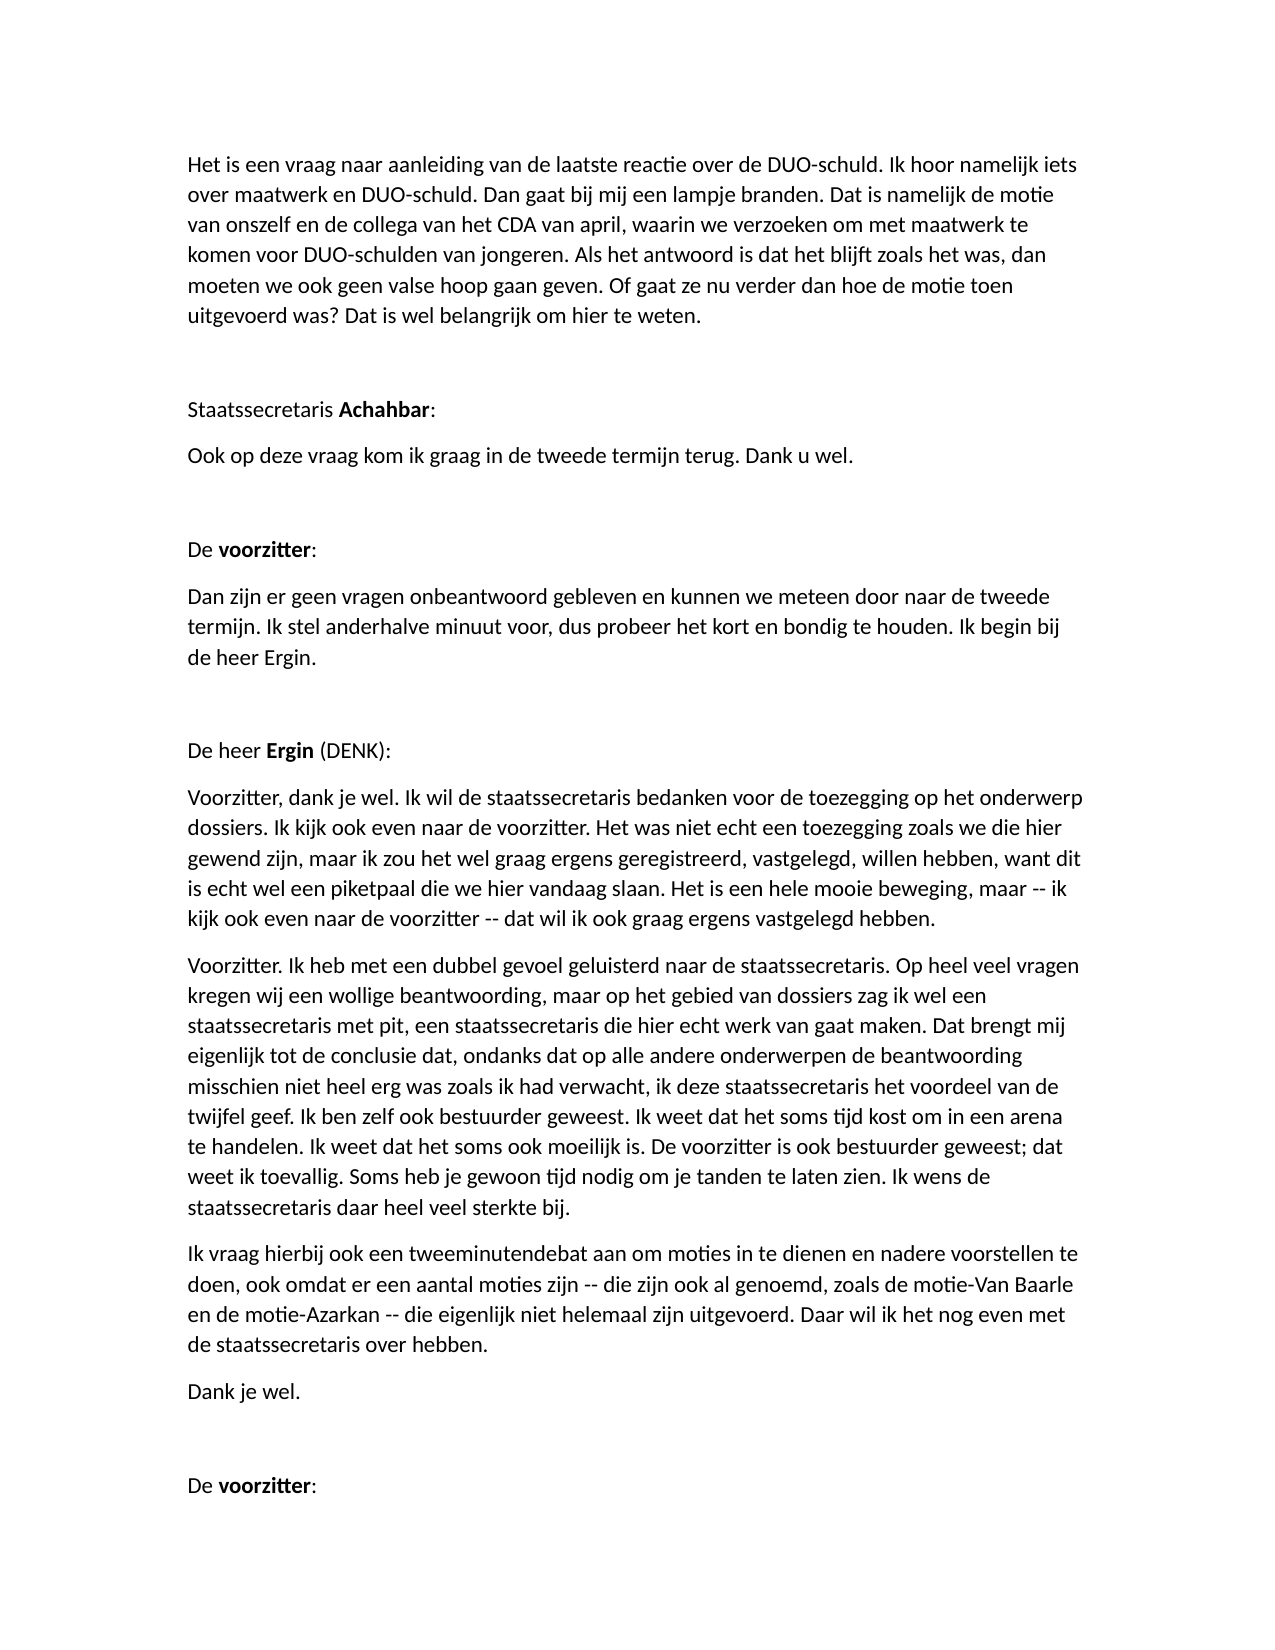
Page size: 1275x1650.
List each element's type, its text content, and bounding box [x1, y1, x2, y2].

text Het is een vraag naar aanleiding van de laatste reactie over de DUO-schuld. Ik hoor namelijk iets over maatwerk en DUO-schuld. Dan gaat bij mij een lampje branden. Dat is namelijk de motie van onszelf en de collega van het CDA van april, waarin we verzoeken om met maatwerk te komen voor DUO-schulden van jongeren. Als het antwoord is dat het blijft zoals het was, dan moeten we ook geen valse hoop gaan geven. Of gaat ze nu verder dan hoe de motie toen uitgevoerd was? Dat is wel belangrijk om hier te weten. [187, 150, 1087, 329]
text Dank je wel. [187, 1377, 1087, 1405]
text Staatssecretaris Achahbar: [187, 395, 1087, 423]
text De heer Ergin (DENK): [187, 736, 1087, 764]
text De voorzitter: [187, 1471, 1087, 1499]
text De voorzitter: [187, 535, 1087, 563]
text Voorzitter. Ik heb met een dubbel gevoel geluisterd naar de staatssecretaris. Op heel veel vragen kregen wij een wollige beantwoording, maar op het gebied van dossiers zag ik wel een staatssecretaris met pit, een staatssecretaris die hier echt werk van gaat maken. Dat brengt mij eigenlijk tot de conclusie dat, ondanks dat op alle andere onderwerpen de beantwoording misschien niet heel erg was zoals ik had verwacht, ik deze staatssecretaris het voordeel van de twijfel geef. Ik ben zelf ook bestuurder geweest. Ik weet dat het soms tijd kost om in een arena te handelen. Ik weet dat het soms ook moeilijk is. De voorzitter is ook bestuurder geweest; dat weet ik toevallig. Soms heb je gewoon tijd nodig om je tanden te laten zien. Ik wens de staatssecretaris daar heel veel sterkte bij. [187, 951, 1087, 1221]
text Ik vraag hierbij ook een tweeminutendebat aan om moties in te dienen en nadere voorstellen te doen, ook omdat er een aantal moties zijn -- die zijn ook al genoemd, zoals de motie-Van Baarle en de motie-Azarkan -- die eigenlijk niet helemaal zijn uitgevoerd. Daar wil ik het nog even met de staatssecretaris over hebben. [187, 1239, 1087, 1358]
text Ook op deze vraag kom ik graag in de tweede termijn terug. Dank u wel. [187, 442, 1087, 470]
text Dan zijn er geen vragen onbeantwoord gebleven en kunnen we meteen door naar de tweede termijn. Ik stel anderhalve minuut voor, dus probeer het kort en bondig te houden. Ik begin bij de heer Ergin. [187, 582, 1087, 671]
text Voorzitter, dank je wel. Ik wil de staatssecretaris bedanken voor de toezegging op het onderwerp dossiers. Ik kijk ook even naar de voorzitter. Het was niet echt een toezegging zoals we die hier gewend zijn, maar ik zou het wel graag ergens geregistreerd, vastgelegd, willen hebben, want dit is echt wel een piketpaal die we hier vandaag slaan. Het is een hele mooie beweging, maar -- ik kijk ook even naar de voorzitter -- dat wil ik ook graag ergens vastgelegd hebben. [187, 783, 1087, 932]
